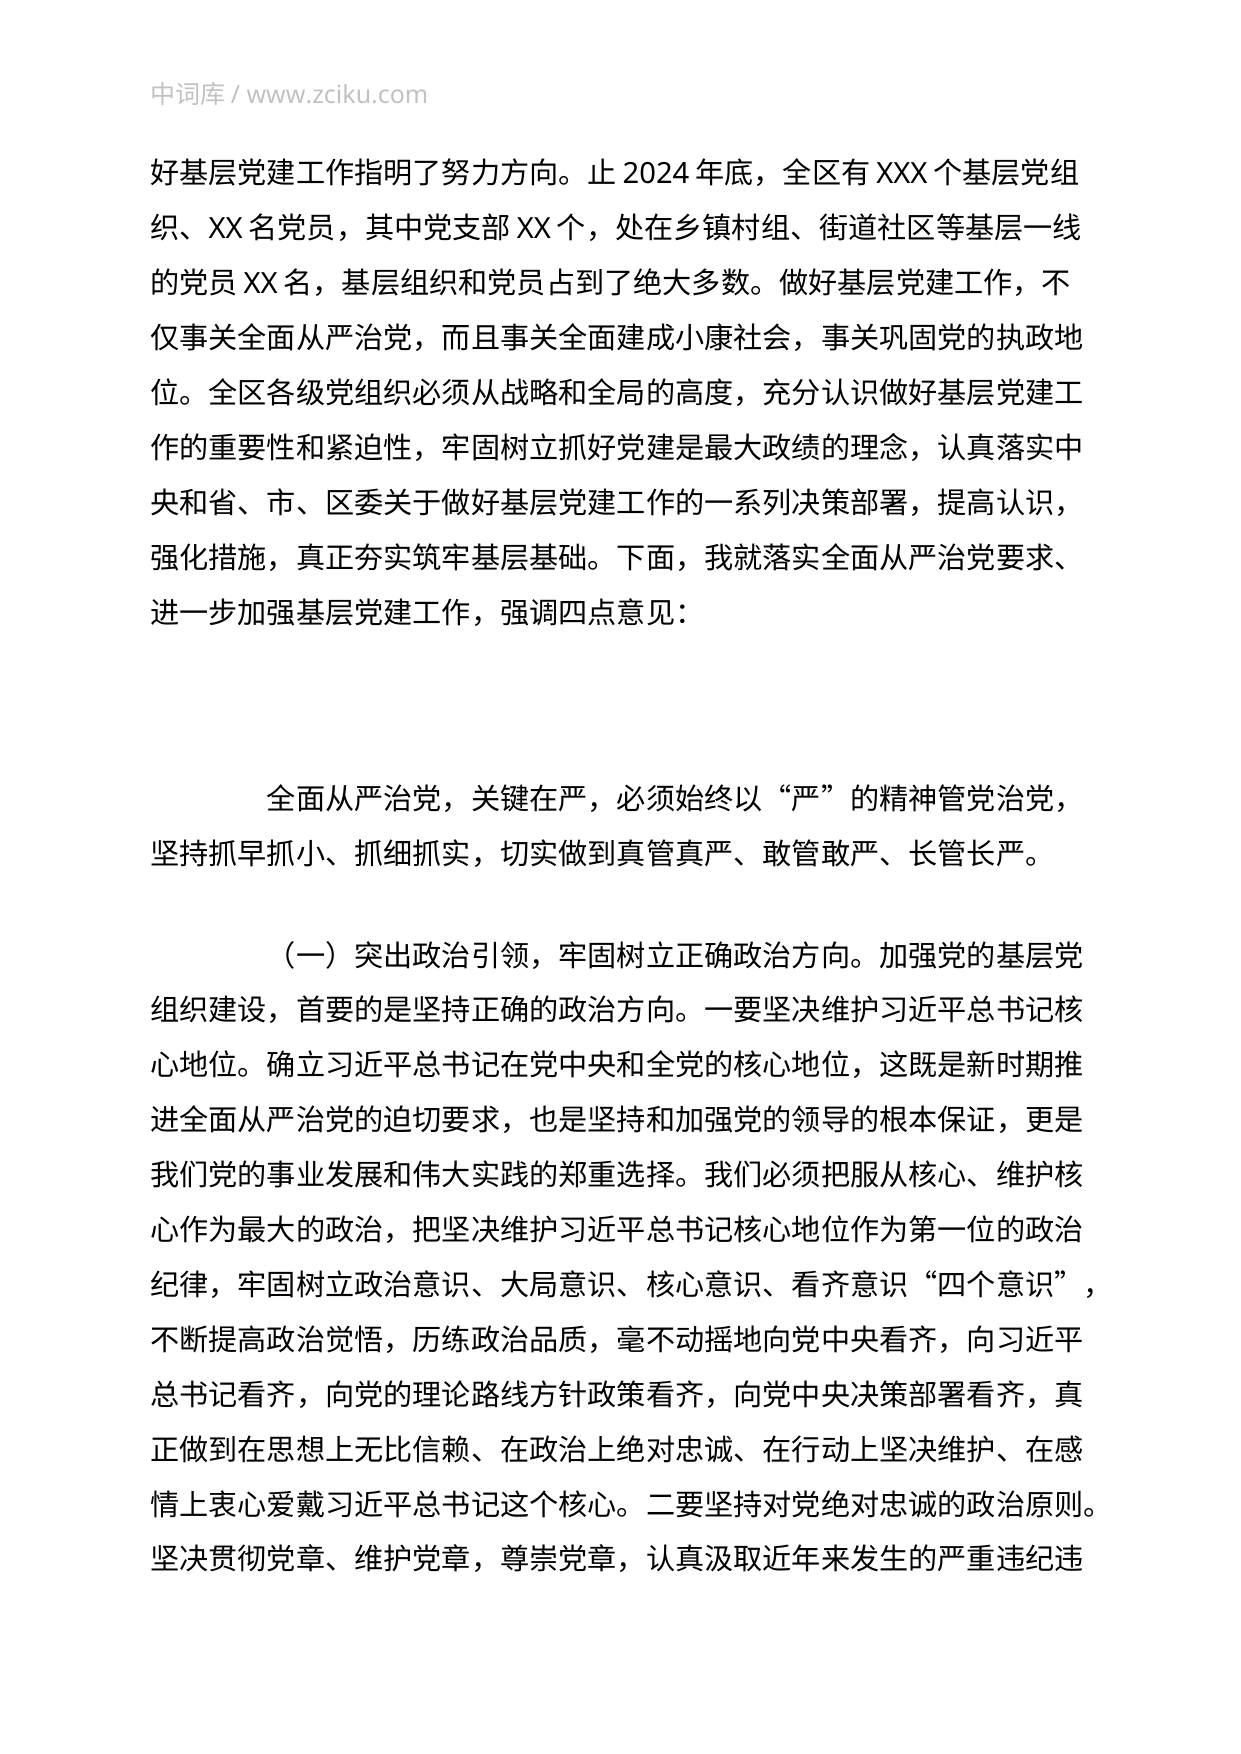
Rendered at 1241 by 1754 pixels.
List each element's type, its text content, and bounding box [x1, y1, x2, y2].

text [150, 150, 1090, 632]
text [150, 932, 1090, 1578]
text 全面从严治党，关键在严，必须始终以“严”的精神管党治党，坚持抓早抓小、抓细抓实，切实做到真管真严、敢管敢严、长管长严。 [150, 775, 1090, 873]
